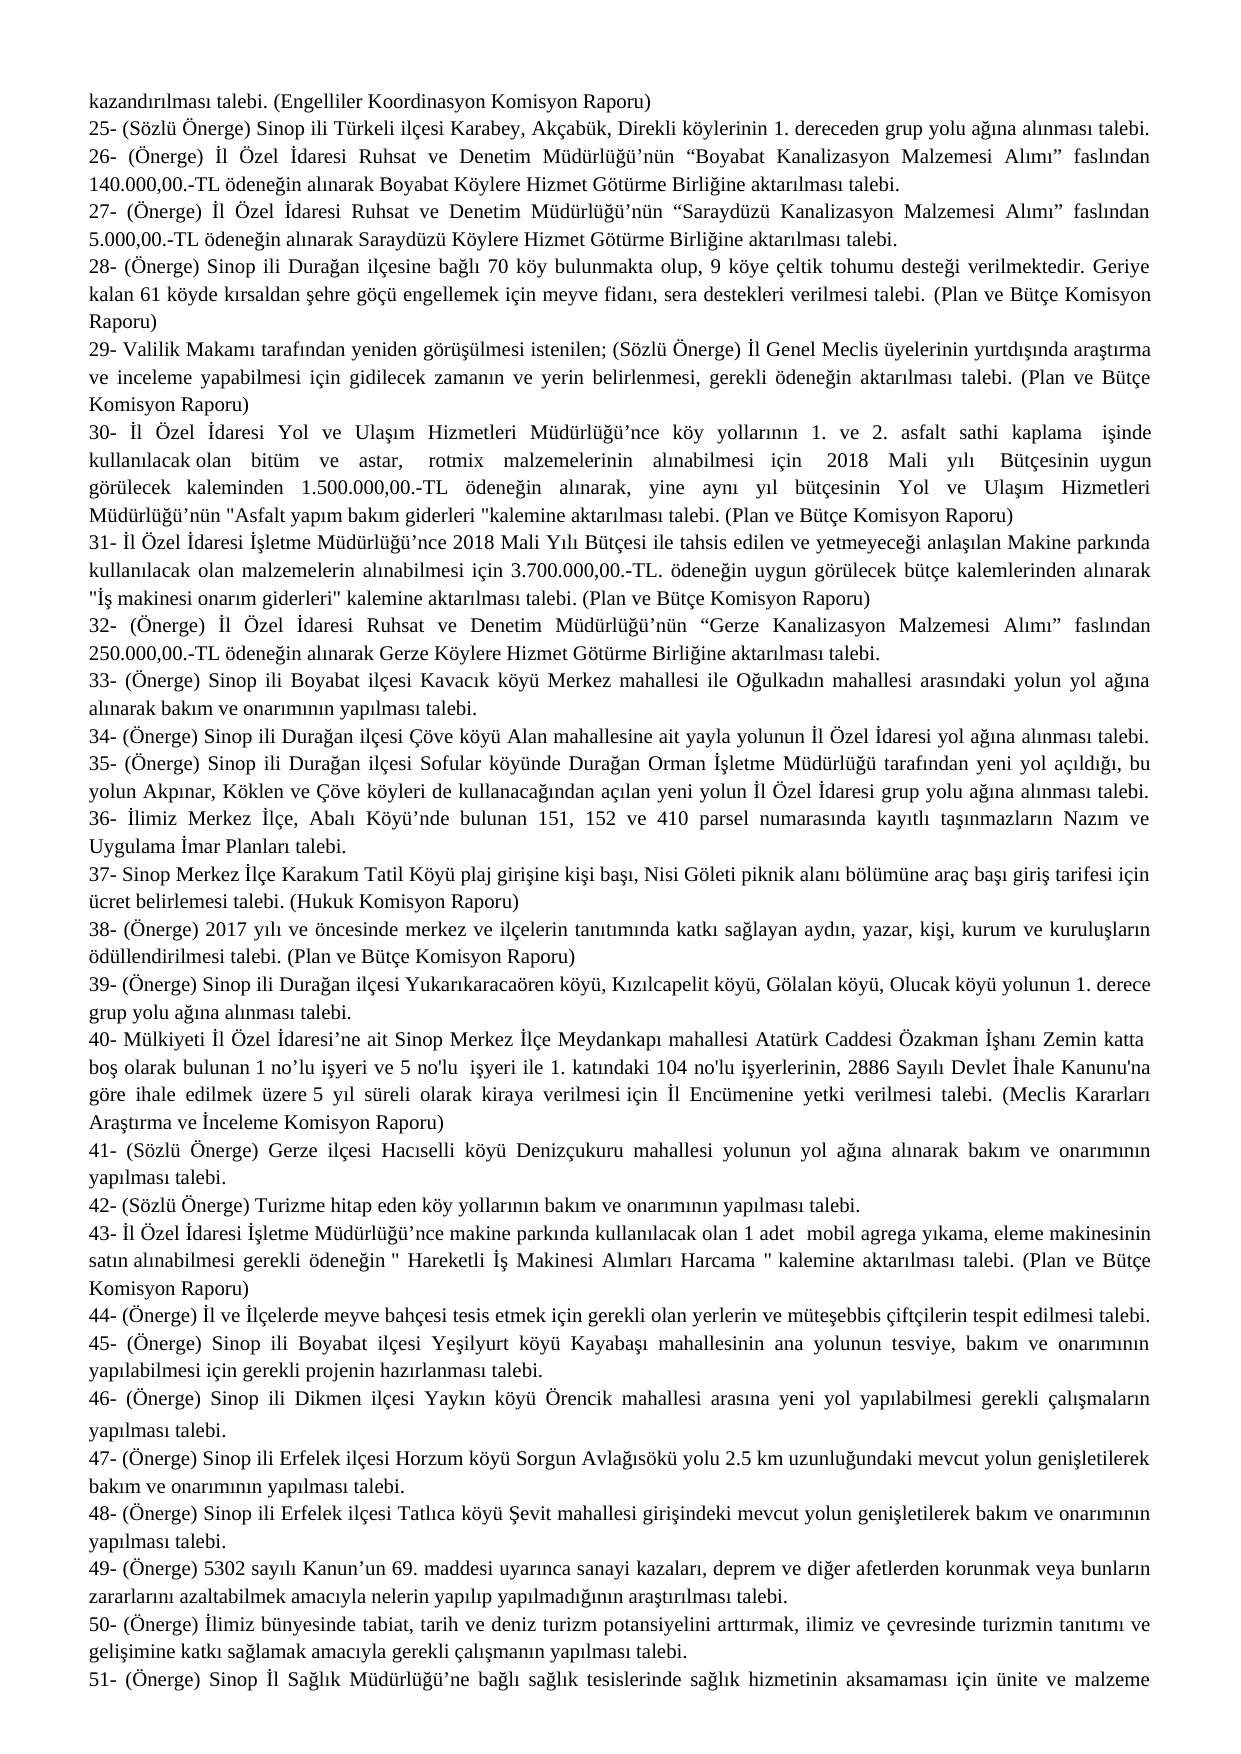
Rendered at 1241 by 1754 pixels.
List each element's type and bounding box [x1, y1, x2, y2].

text [89, 89, 1152, 1691]
